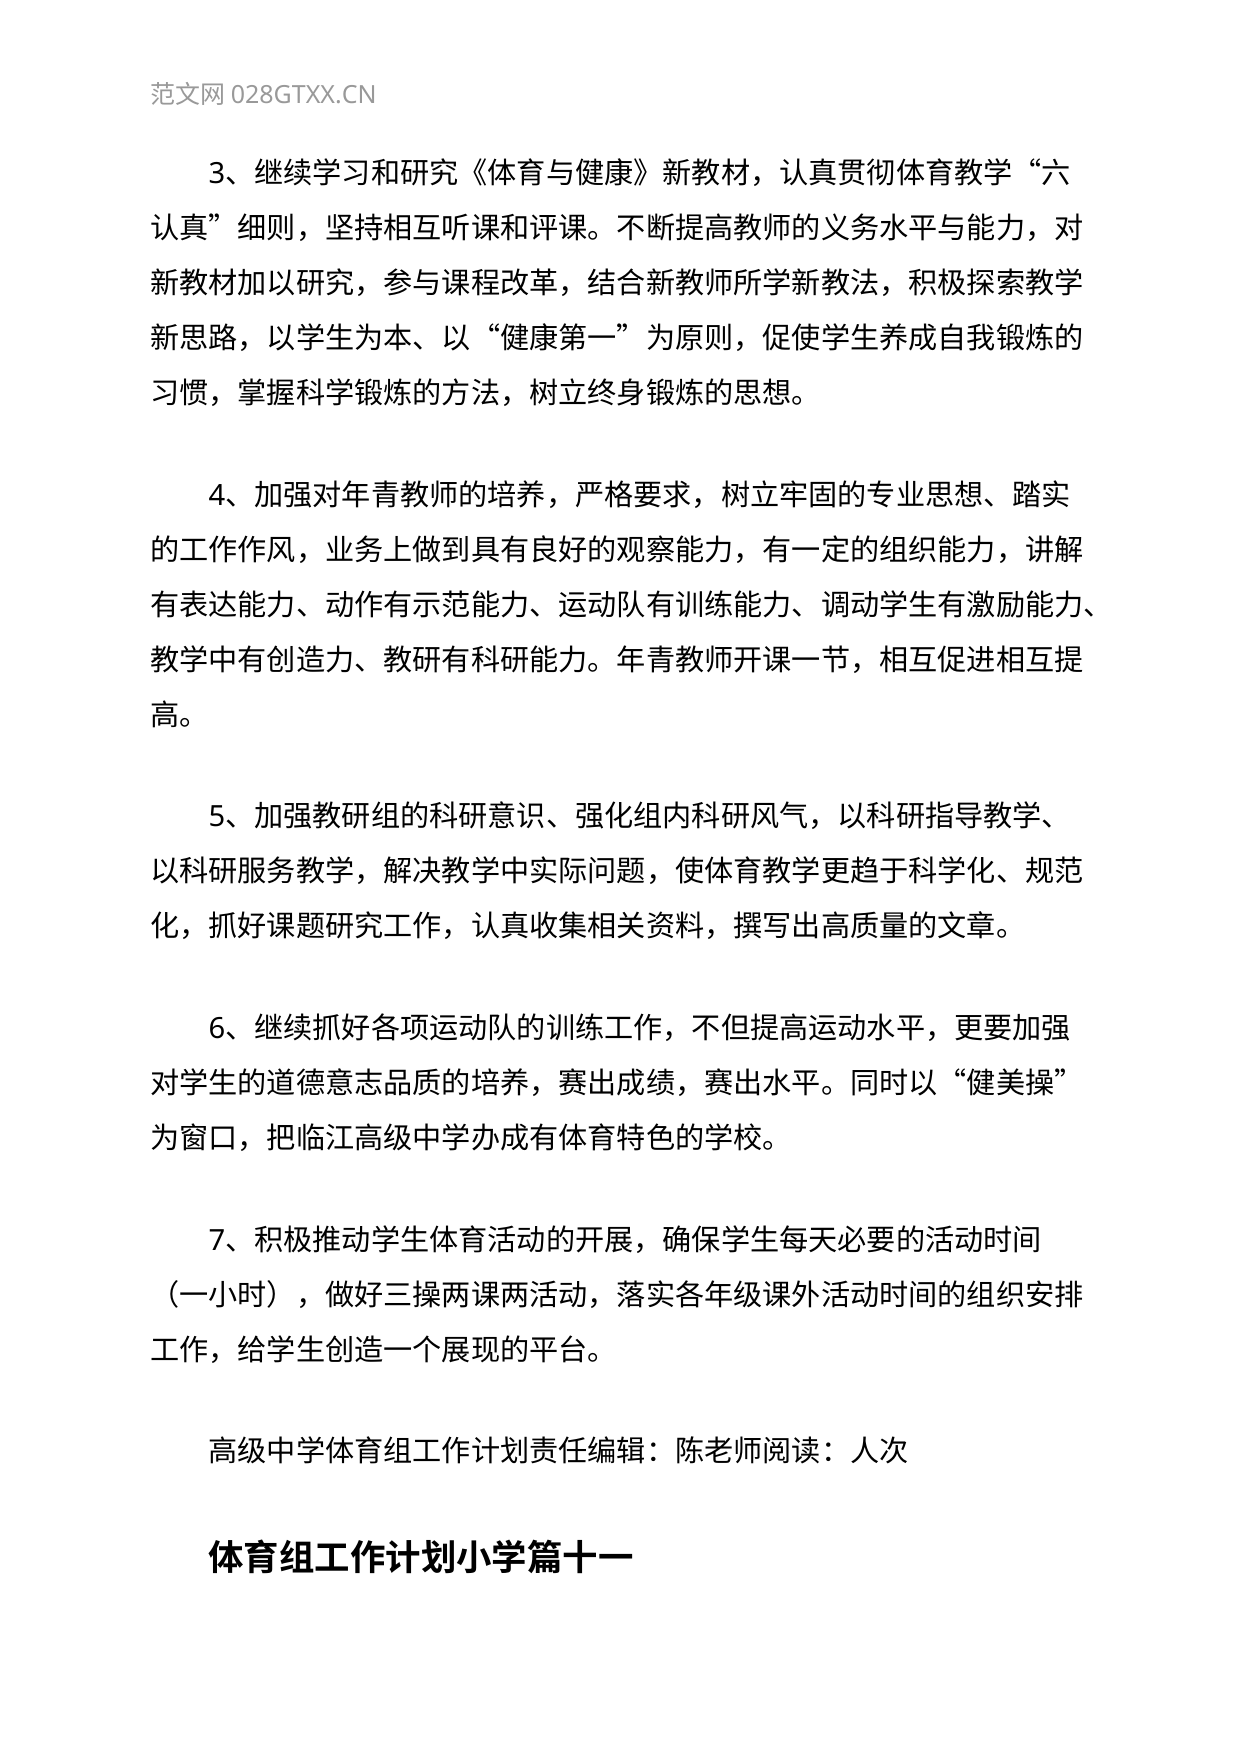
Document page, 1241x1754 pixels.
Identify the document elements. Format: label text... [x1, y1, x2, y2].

text 6、继续抓好各项运动队的训练工作，不但提高运动水平，更要加强对学生的道德意志品质的培养，赛出成绩，赛出水平。同时以“健美操”为窗口，把临江高级中学办成有体育特色的学校。 [150, 1004, 1090, 1157]
text 4、加强对年青教师的培养，严格要求，树立牢固的专业思想、踏实的工作作风，业务上做到具有良好的观察能力，有一定的组织能力，讲解有表达能力、动作有示范能力、运动队有训练能力、调动学生有激励能力、教学中有创造力、教研有科研能力。年青教师开课一节，相互促进相互提高。 [150, 471, 1090, 733]
text 5、加强教研组的科研意识、强化组内科研风气，以科研指导教学、以科研服务教学，解决教学中实际问题，使体育教学更趋于科学化、规范化，抓好课题研究工作，认真收集相关资料，撰写出高质量的文章。 [150, 793, 1090, 945]
text 7、积极推动学生体育活动的开展，确保学生每天必要的活动时间（一小时），做好三操两课两活动，落实各年级课外活动时间的组织安排工作，给学生创造一个展现的平台。 [150, 1216, 1090, 1368]
text 体育组工作计划小学篇十一 [150, 1530, 1090, 1581]
text 3、继续学习和研究《体育与健康》新教材，认真贯彻体育教学“六认真”细则，坚持相互听课和评课。不断提高教师的义务水平与能力，对新教材加以研究，参与课程改革，结合新教师所学新教法，积极探索教学新思路，以学生为本、以“健康第一”为原则，促使学生养成自我锻炼的习惯，掌握科学锻炼的方法，树立终身锻炼的思想。 [150, 150, 1090, 412]
text 高级中学体育组工作计划责任编辑：陈老师阅读：人次 [150, 1428, 1090, 1470]
